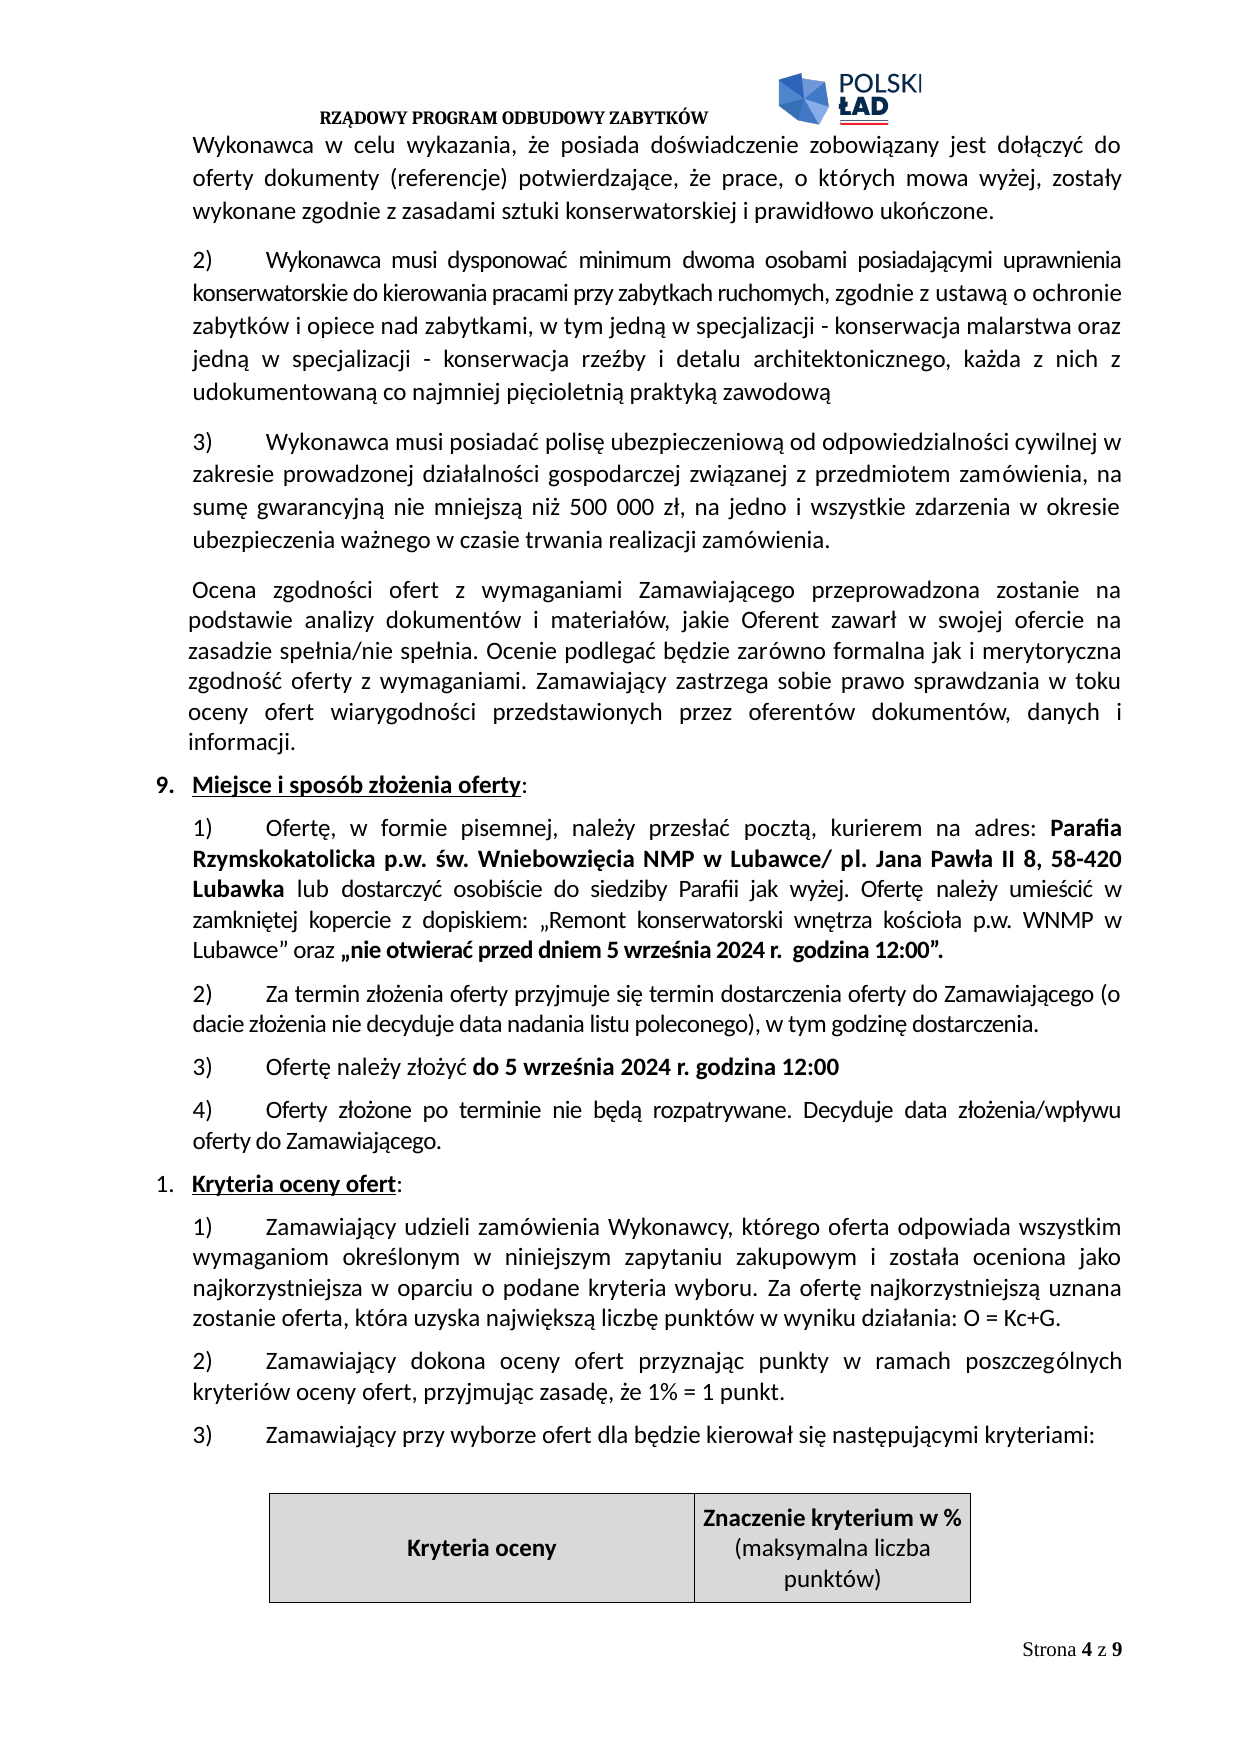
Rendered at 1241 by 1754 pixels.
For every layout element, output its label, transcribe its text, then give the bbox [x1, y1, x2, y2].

table_header Znaczenie kryterium w % (maksymalna liczba punktów) [695, 1494, 970, 1602]
picture [778, 73, 922, 125]
list Miejsce i sposób złożenia oferty: [155, 769, 1122, 800]
list Oferty złożone po terminie nie będą rozpatrywane. Decyduje data złożenia/wpływu oferty do Zamawiającego. [192, 1094, 1122, 1155]
list Kryteria oceny ofert: [155, 1168, 1122, 1198]
list Wykonawca musi posiadać polisę ubezpieczeniową od odpowiedzialności cywilnej w zakresie prowadzonej działalności gospodarczej związanej z przedmiotem zamówienia, na sumę gwarancyjną nie mniejszą niż 500 000 zł, na jedno i wszystkie zdarzenia w okresie ubezpieczenia ważnego w czasie trwania realizacji zamówienia. [192, 426, 1122, 555]
list Za termin złożenia oferty przyjmuje się termin dostarczenia oferty do Zamawiającego (o dacie złożenia nie decyduje data nadania listu poleconego), w tym godzinę dostarczenia. [192, 978, 1122, 1039]
text Ocena zgodności ofert z wymaganiami Zamawiającego przeprowadzona zostanie na podstawie analizy dokumentów i materiałów, jakie Oferent zawarł w swojej ofercie na zasadzie spełnia/nie spełnia. Ocenie podlegać będzie zarówno formalna jak i merytoryczna zgodność oferty z wymaganiami. Zamawiający zastrzega sobie prawo sprawdzania w toku oceny ofert wiarygodności przedstawionych przez oferentów dokumentów, danych i informacji. [188, 574, 1122, 757]
list Zamawiający dokona oceny ofert przyznając punkty w ramach poszczególnych kryteriów oceny ofert, przyjmując zasadę, że 1% = 1 punkt. [192, 1345, 1122, 1406]
list Wykonawca musi dysponować minimum dwoma osobami posiadającymi uprawnienia konserwatorskie do kierowania pracami przy zabytkach ruchomych, zgodnie z ustawą o ochronie zabytków i opiece nad zabytkami, w tym jedną w specjalizacji - konserwacja malarstwa oraz jedną w specjalizacji - konserwacja rzeźby i detalu architektonicznego, każda z nich z udokumentowaną co najmniej pięcioletnią praktyką zawodową [192, 244, 1122, 407]
list Ofertę, w formie pisemnej, należy przesłać pocztą, kurierem na adres: Parafia Rzymskokatolicka p.w. św. Wniebowzięcia NMP w Lubawce/ pl. Jana Pawła II 8, 58-420 Lubawka lub dostarczyć osobiście do siedziby Parafii jak wyżej. Ofertę należy umieścić w zamkniętej kopercie z dopiskiem: „Remont konserwatorski wnętrza kościoła p.w. WNMP w Lubawce” oraz „nie otwierać przed dniem 5 września 2024 r. godzina 12:00”. [192, 813, 1122, 965]
list Zamawiający przy wyborze ofert dla będzie kierował się następującymi kryteriami: [192, 1419, 1122, 1449]
table_header Kryteria oceny [270, 1494, 694, 1602]
list Ofertę należy złożyć do 5 września 2024 r. godzina 12:00 [192, 1051, 1122, 1082]
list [192, 129, 1122, 225]
list Zamawiający udzieli zamówienia Wykonawcy, którego oferta odpowiada wszystkim wymaganiom określonym w niniejszym zapytaniu zakupowym i została oceniona jako najkorzystniejsza w oparciu o podane kryteria wyboru. Za ofertę najkorzystniejszą uznana zostanie oferta, która uzyska największą liczbę punktów w wyniku działania: O = Kc+G. [192, 1211, 1122, 1333]
